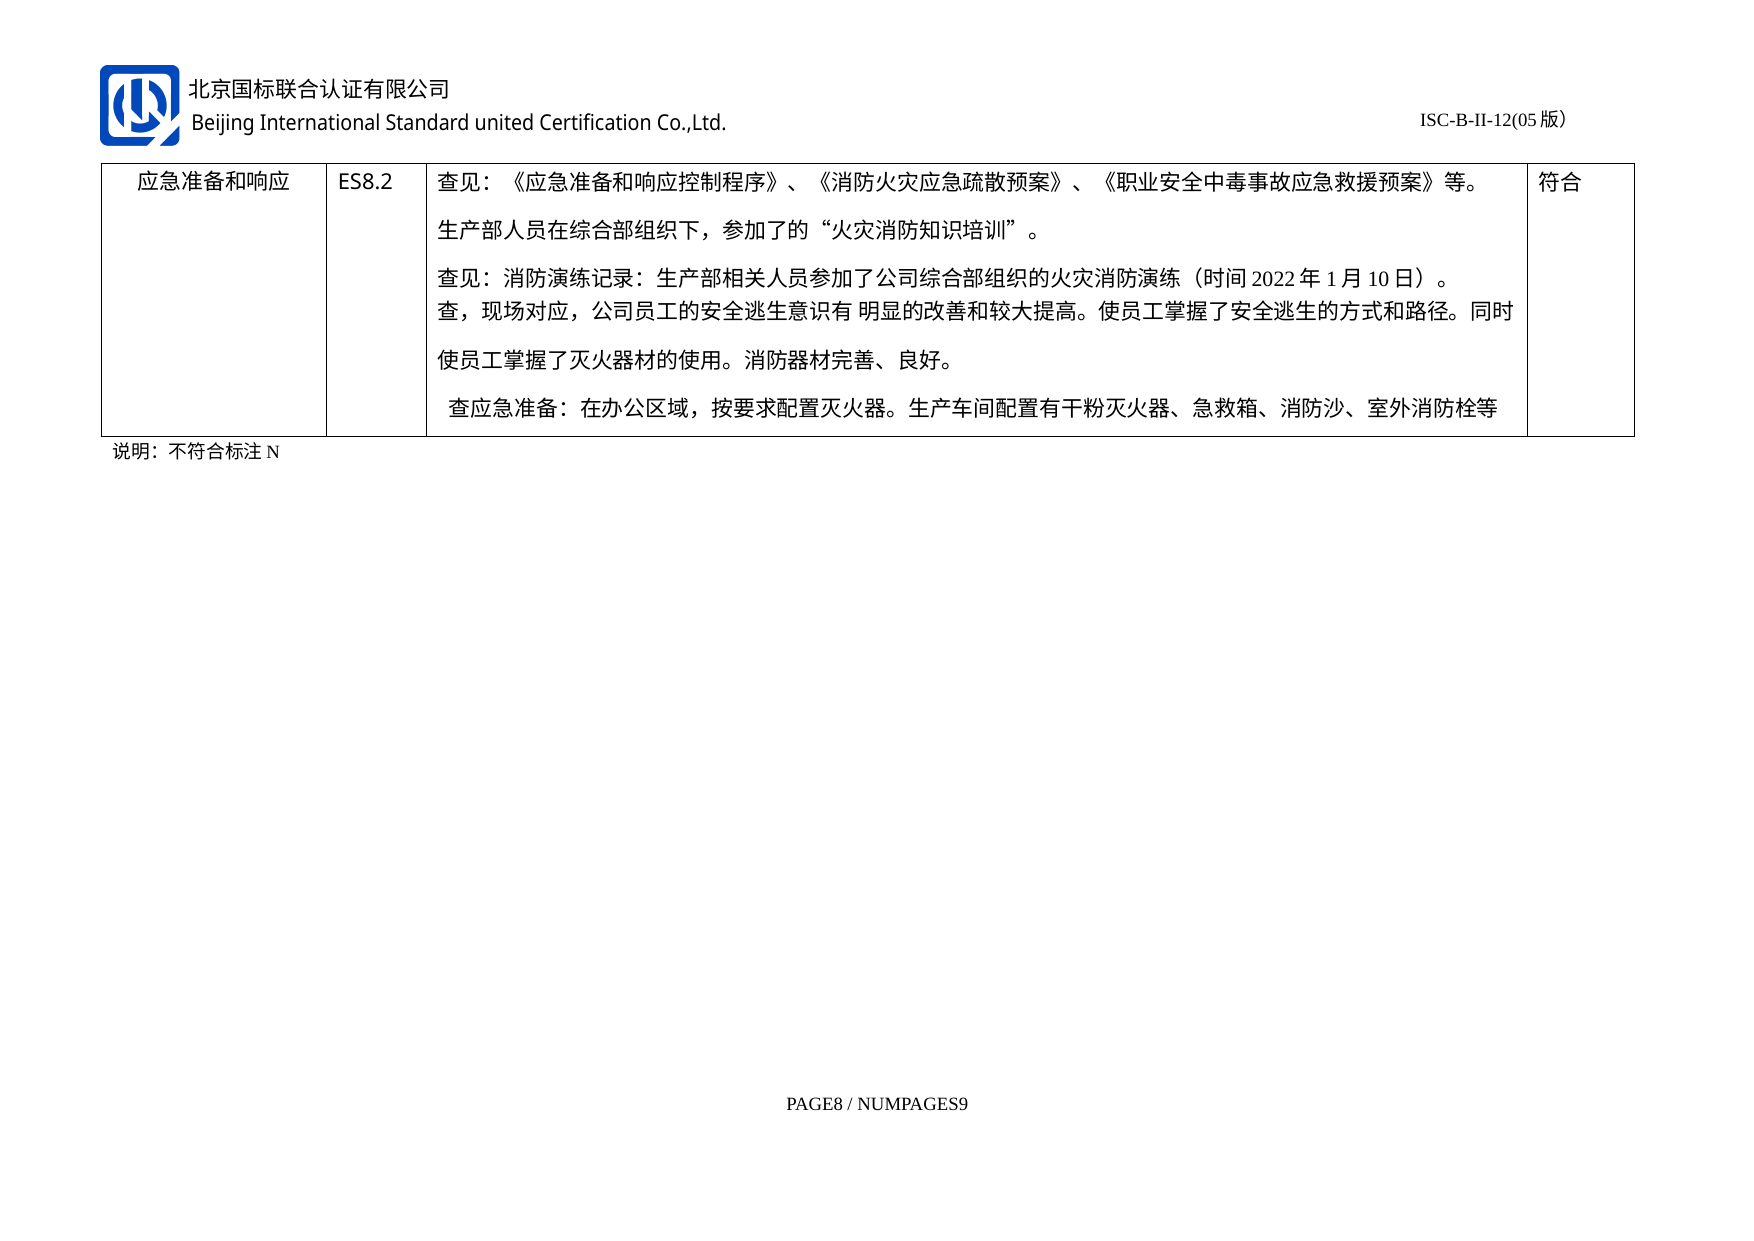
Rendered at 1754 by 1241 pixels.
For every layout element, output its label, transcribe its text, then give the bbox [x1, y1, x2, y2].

picture [100, 65, 180, 146]
text 说明：不符合标注N [112, 437, 1641, 464]
table_cell 应急准备和响应 [102, 164, 326, 436]
table_cell ES8.2 [327, 164, 426, 436]
table_cell 符合 [1528, 164, 1634, 436]
table_cell 查见：《应急准备和响应控制程序》、《消防火灾应急疏散预案》、《职业安全中毒事故应急救援预案》等。 生产部人员在综合部组织下，参加了的“火灾消防知识培训”。 查见：消防演练记录：生产部相关人员参加了公司综合部组织的火灾消防演练（时间2022年1月10日）。 查，现场对应，公司员工的安全逃生意识有 明显的改善和较大提高。使员工掌握了安全逃生的方式和路径。同时使员工掌握了灭火器材的使用。消防器材完善、良好。 查应急准备：在办公区域，按要求配置灭火器。生产车间配置有干粉灭火器、急救箱、消防沙、室外消防栓等 [427, 164, 1527, 436]
